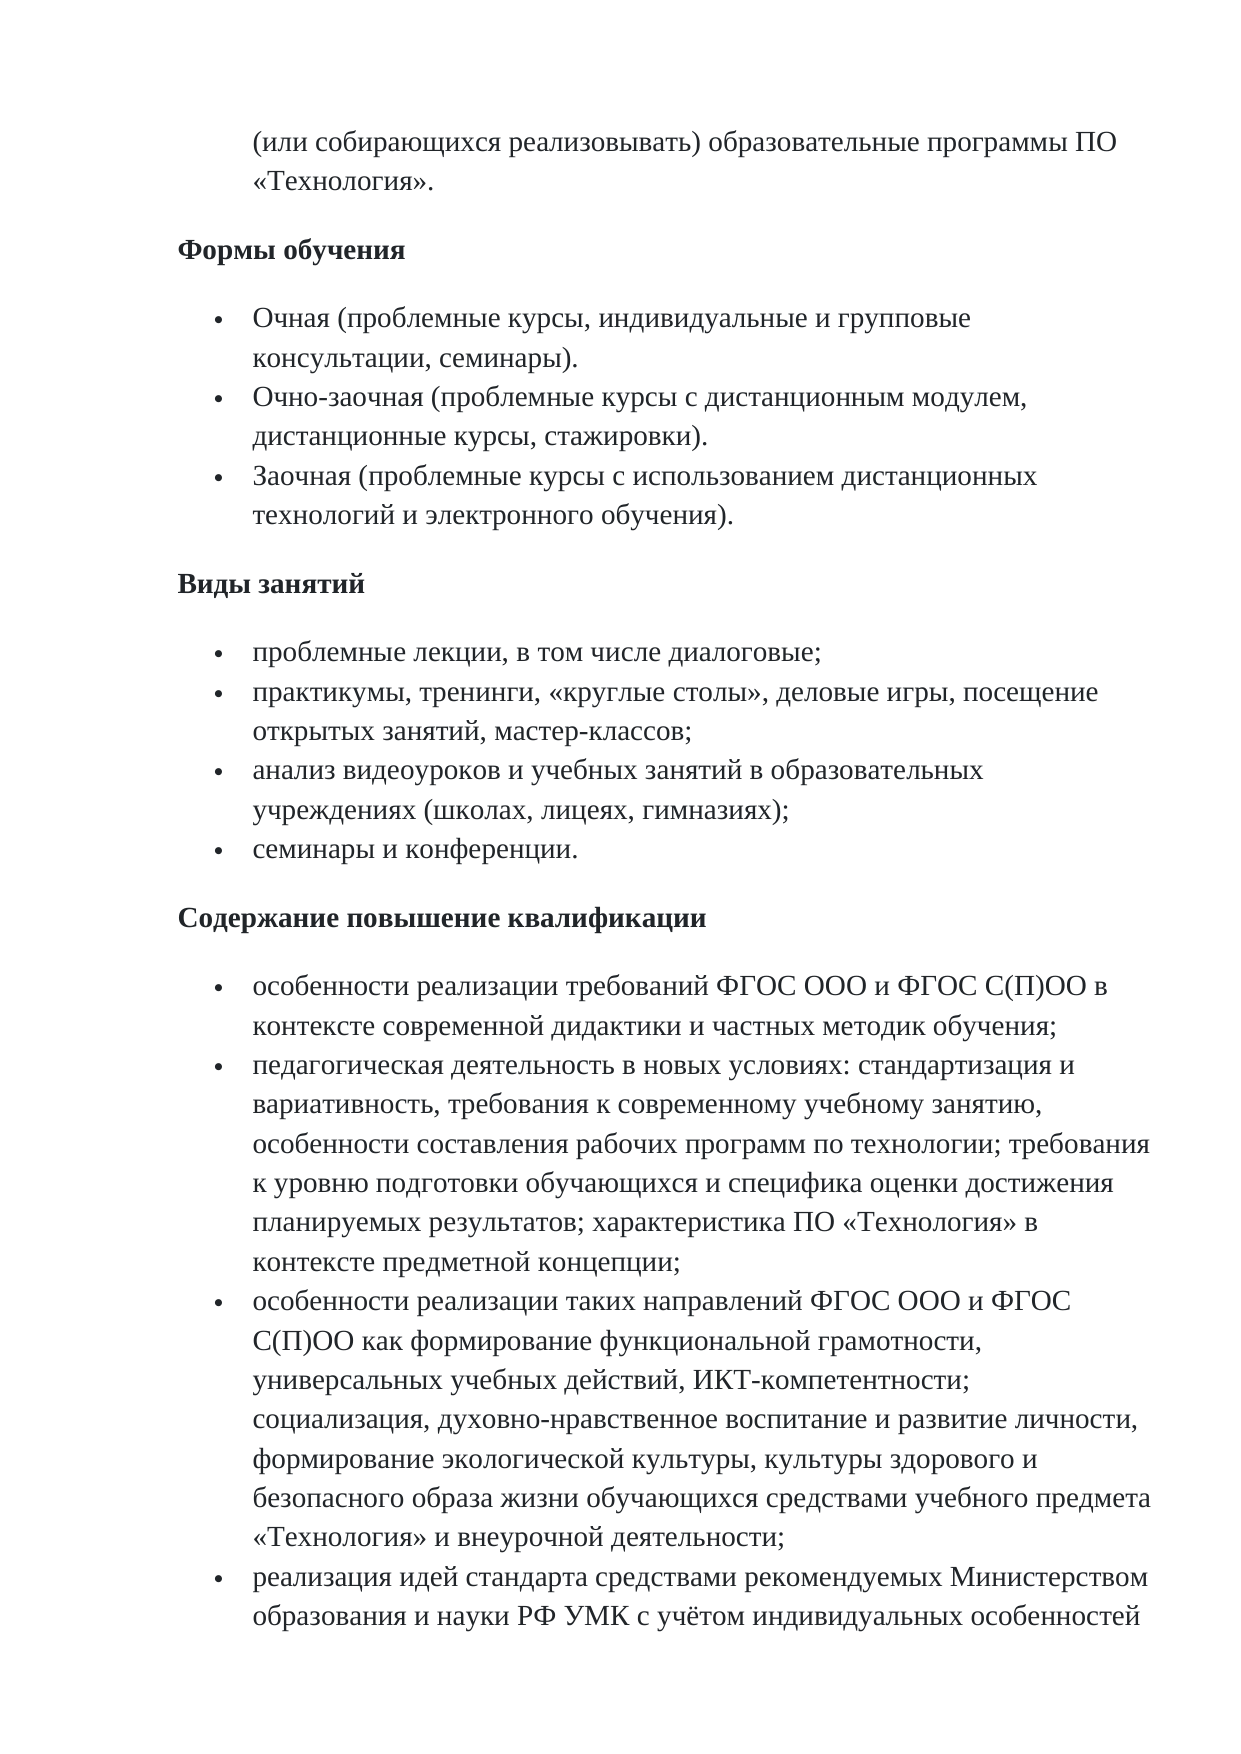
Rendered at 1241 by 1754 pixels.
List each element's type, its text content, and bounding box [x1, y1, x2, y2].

list Очная (проблемные курсы, индивидуальные и групповые консультации, семинары). [215, 294, 1152, 373]
text Содержание повышение квалификации [177, 894, 1152, 933]
list проблемные лекции, в том числе диалоговые; [215, 628, 1152, 668]
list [215, 1553, 1152, 1632]
text Виды занятий [177, 560, 1152, 599]
list практикумы, тренинги, «круглые столы», деловые игры, посещение открытых занятий, мастер-классов; [215, 668, 1152, 747]
list анализ видеоуроков и учебных занятий в образовательных учреждениях (школах, лицеях, гимназиях); [215, 747, 1152, 825]
list Очно-заочная (проблемные курсы с дистанционным модулем, дистанционные курсы, стажировки). [215, 373, 1152, 452]
list особенности реализации таких направлений ФГОС ООО и ФГОС С(П)ОО как формирование функциональной грамотности, универсальных учебных действий, ИКТ-компетентности; социализация, духовно-нравственное воспитание и развитие личности, формирование экологической культуры, культуры здорового и безопасного образа жизни обучающихся средствами учебного предмета «Технология» и внеурочной деятельности; [215, 1277, 1152, 1553]
list Заочная (проблемные курсы с использованием дистанционных технологий и электронного обучения). [215, 452, 1152, 531]
list педагогическая деятельность в новых условиях: стандартизация и вариативность, требования к современному учебному занятию, особенности составления рабочих программ по технологии; требования к уровню подготовки обучающихся и специфика оценки достижения планируемых результатов; характеристика ПО «Технология» в контексте предметной концепции; [215, 1041, 1152, 1277]
list особенности реализации требований ФГОС ООО и ФГОС С(П)ОО в контексте современной дидактики и частных методик обучения; [215, 962, 1152, 1041]
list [215, 118, 1152, 197]
list семинары и конференции. [215, 825, 1152, 865]
text Формы обучения [177, 226, 1152, 265]
